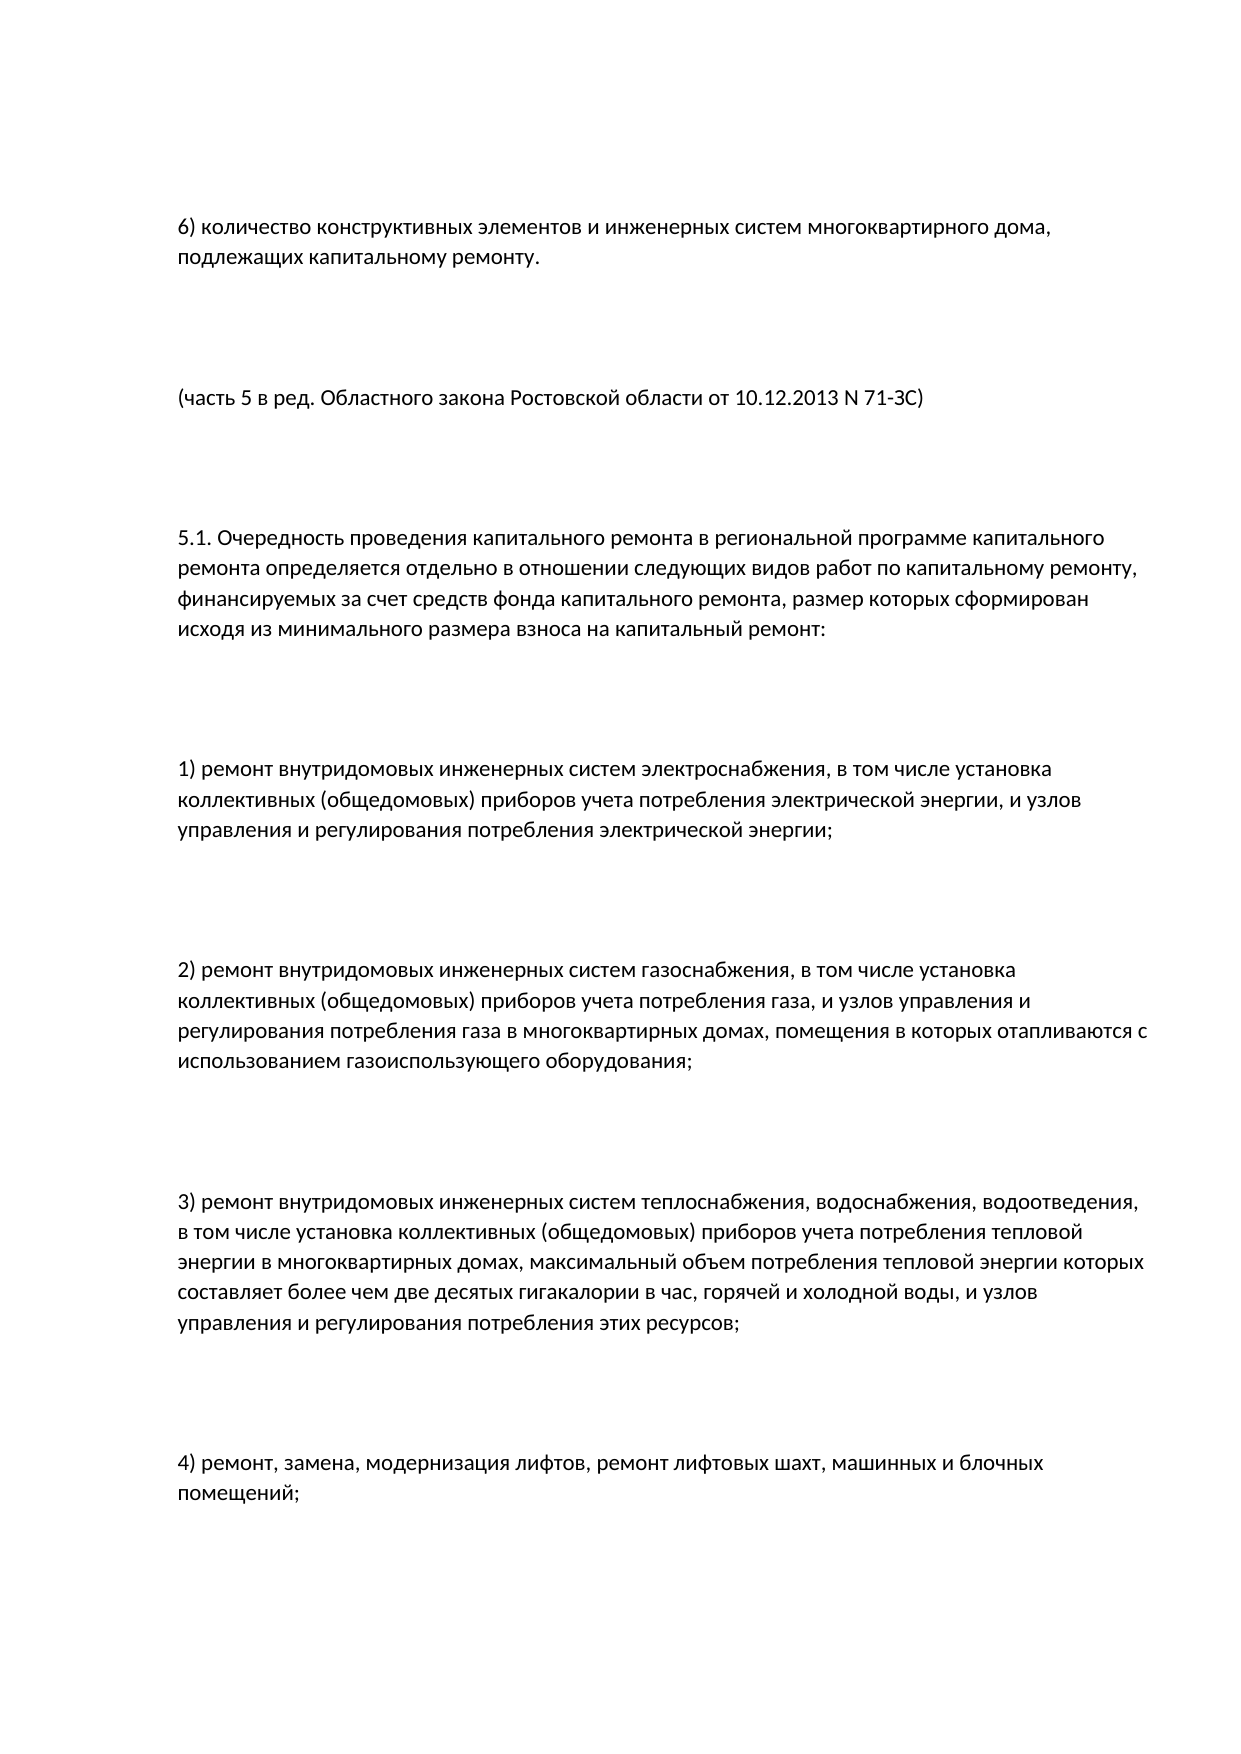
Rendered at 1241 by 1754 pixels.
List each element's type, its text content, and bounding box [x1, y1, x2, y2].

text (часть 5 в ред. Областного закона Ростовской области от 10.12.2013 N 71-ЗС) [177, 383, 1152, 411]
text 6) количество конструктивных элементов и инженерных систем многоквартирного дома, подлежащих капитальному ремонту. [177, 212, 1152, 270]
text 3) ремонт внутридомовых инженерных систем теплоснабжения, водоснабжения, водоотведения, в том числе установка коллективных (общедомовых) приборов учета потребления тепловой энергии в многоквартирных домах, максимальный объем потребления тепловой энергии которых составляет более чем две десятых гигакалории в час, горячей и холодной воды, и узлов управления и регулирования потребления этих ресурсов; [177, 1187, 1152, 1336]
text 4) ремонт, замена, модернизация лифтов, ремонт лифтовых шахт, машинных и блочных помещений; [177, 1448, 1152, 1507]
text 1) ремонт внутридомовых инженерных систем электроснабжения, в том числе установка коллективных (общедомовых) приборов учета потребления электрической энергии, и узлов управления и регулирования потребления электрической энергии; [177, 754, 1152, 843]
text 2) ремонт внутридомовых инженерных систем газоснабжения, в том числе установка коллективных (общедомовых) приборов учета потребления газа, и узлов управления и регулирования потребления газа в многоквартирных домах, помещения в которых отапливаются с использованием газоиспользующего оборудования; [177, 956, 1152, 1074]
text 5.1. Очередность проведения капитального ремонта в региональной программе капитального ремонта определяется отдельно в отношении следующих видов работ по капитальному ремонту, финансируемых за счет средств фонда капитального ремонта, размер которых сформирован исходя из минимального размера взноса на капитальный ремонт: [177, 523, 1152, 642]
